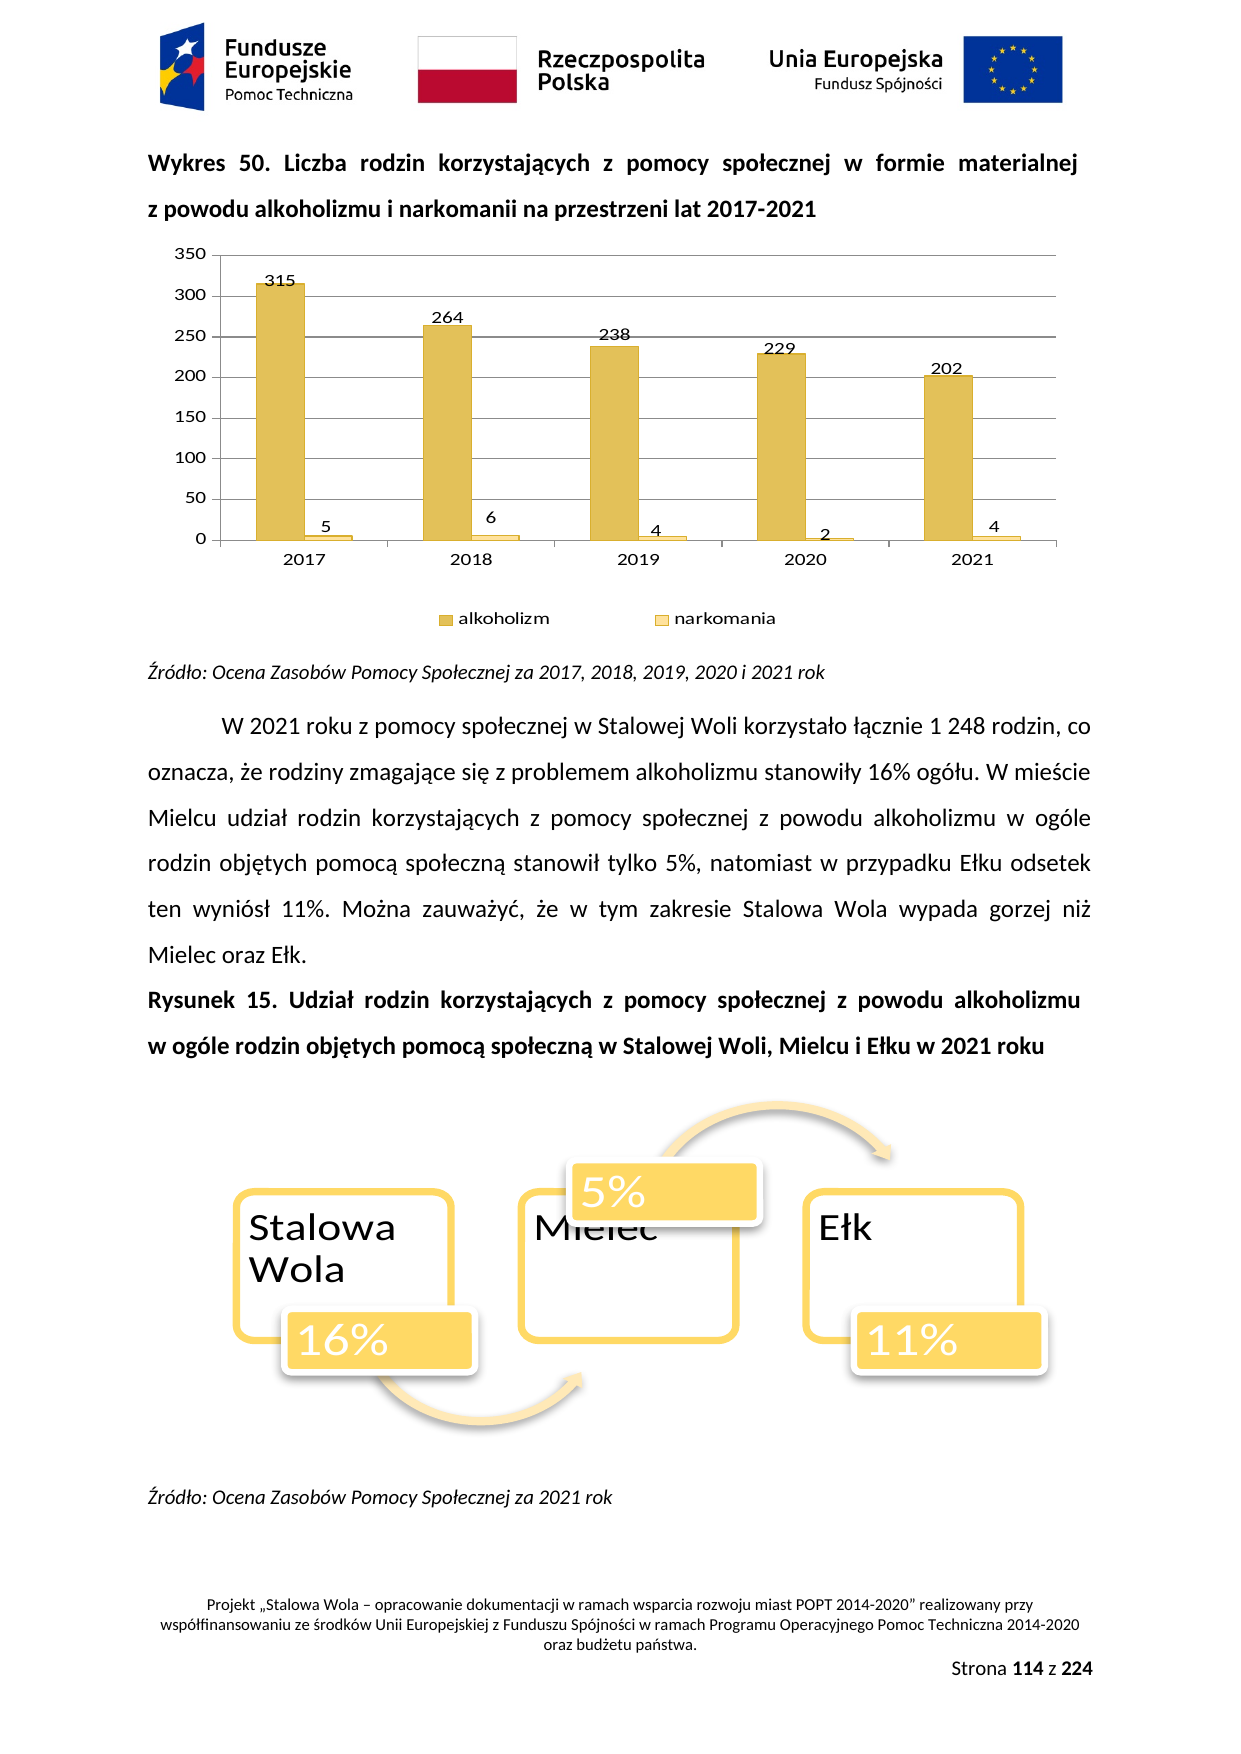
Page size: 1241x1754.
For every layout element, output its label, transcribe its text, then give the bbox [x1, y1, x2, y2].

picture [138, 0, 1084, 133]
text W 2021 roku z pomocy społecznej w Stalowej Woli korzystało łącznie 1 248 rodzin, co oznacza, że rodziny zmagające się z problemem alkoholizmu stanowiły 16% ogółu. W mieście Mielcu udział rodzin korzystających z pomocy społecznej z powodu alkoholizmu w ogóle rodzin objętych pomocą społeczną stanowił tylko 5%, natomiast w przypadku Ełku odsetek ten wyniósł 11%. Można zauważyć, że w tym zakresie Stalowa Wola wypada gorzej niż Mielec oraz Ełk. [148, 710, 1093, 969]
text Rysunek 15. Udział rodzin korzystających z pomocy społecznej z powodu alkoholizmu w ogóle rodzin objętych pomocą społeczną w Stalowej Woli, Mielcu i Ełku w 2021 roku [148, 984, 1093, 1061]
text Źródło: Ocena Zasobów Pomocy Społecznej za 2017, 2018, 2019, 2020 i 2021 rok [148, 659, 1093, 685]
text Wykres 50. Liczba rodzin korzystających z pomocy społecznej w formie materialnej z powodu alkoholizmu i narkomanii na przestrzeni lat 2017-2021 [148, 148, 1093, 224]
text Źródło: Ocena Zasobów Pomocy Społecznej za 2021 rok [148, 1484, 1093, 1510]
